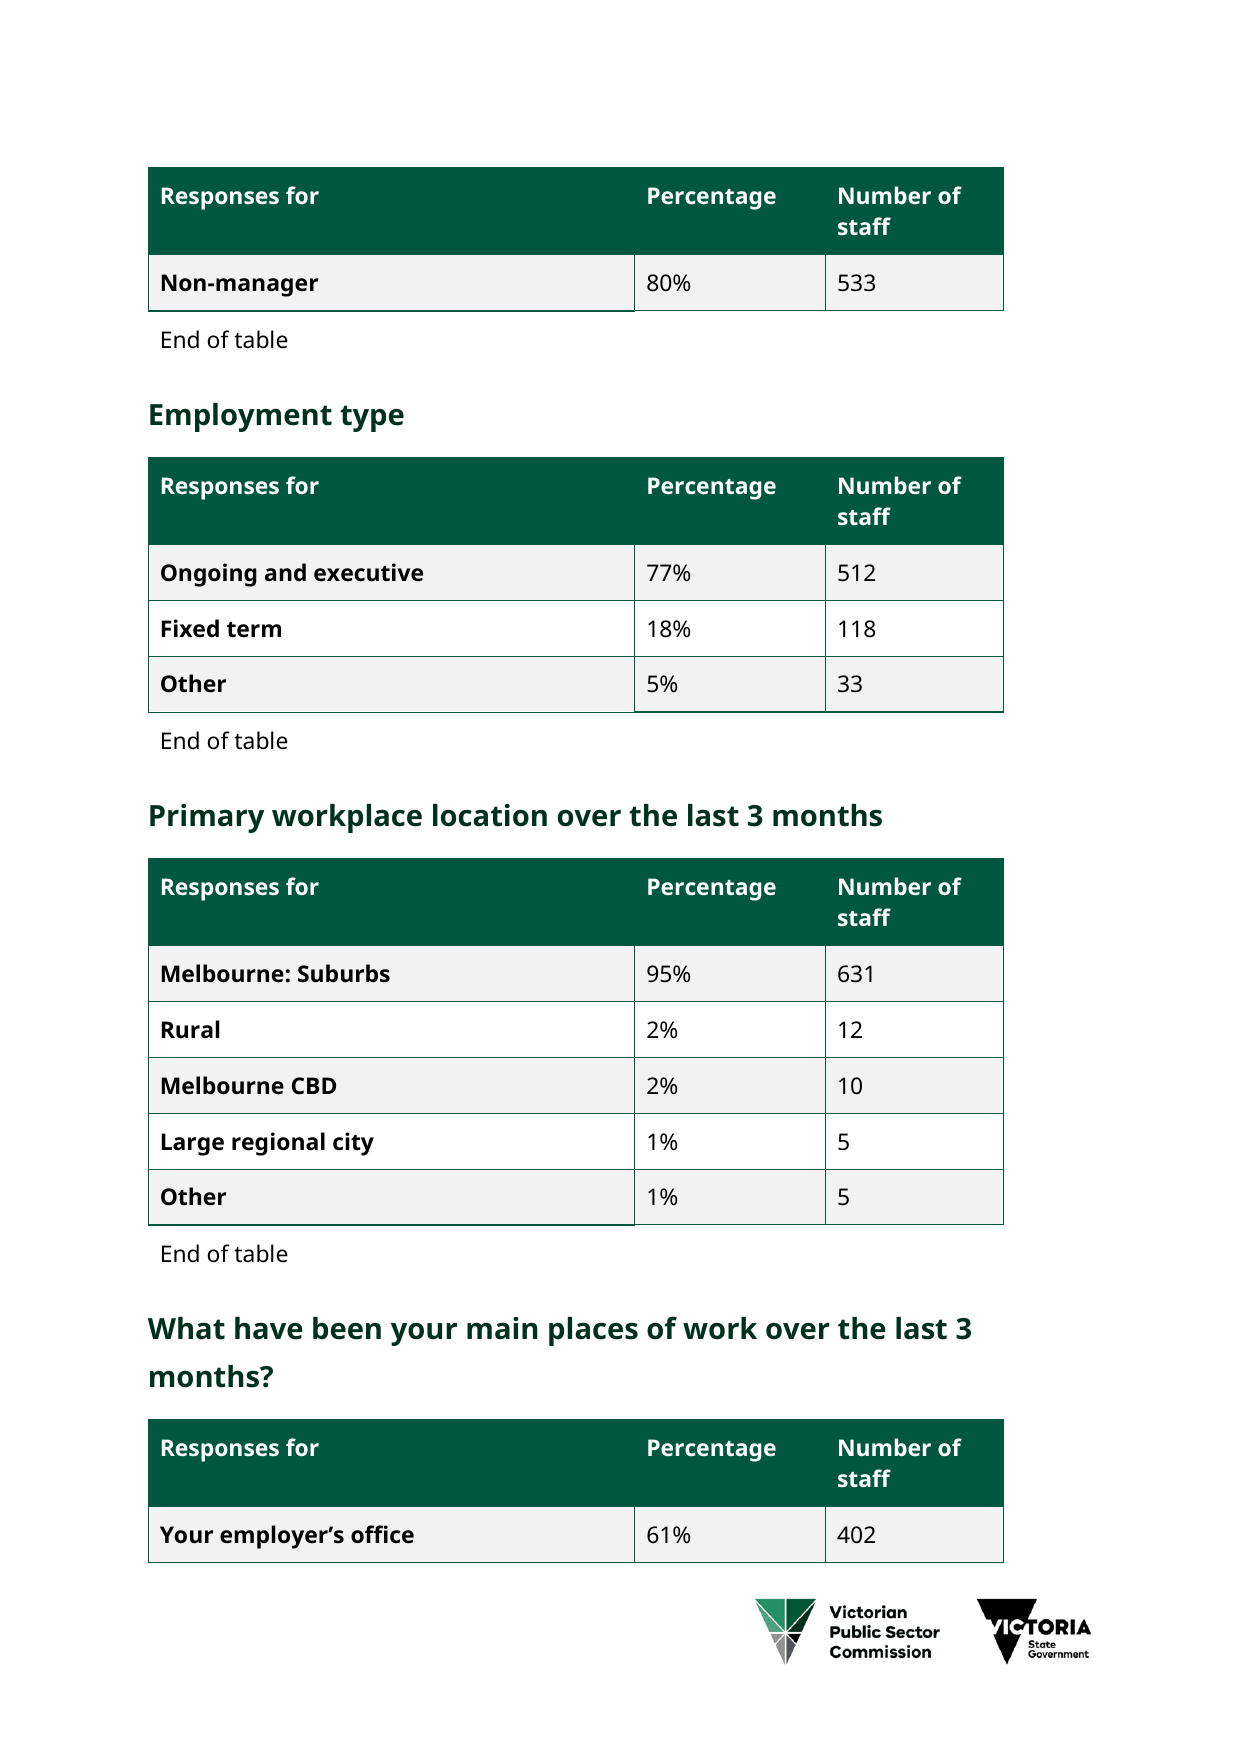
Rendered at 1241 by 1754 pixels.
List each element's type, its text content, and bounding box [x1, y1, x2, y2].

subtitle Primary workplace location over the last 3 months [148, 796, 1092, 835]
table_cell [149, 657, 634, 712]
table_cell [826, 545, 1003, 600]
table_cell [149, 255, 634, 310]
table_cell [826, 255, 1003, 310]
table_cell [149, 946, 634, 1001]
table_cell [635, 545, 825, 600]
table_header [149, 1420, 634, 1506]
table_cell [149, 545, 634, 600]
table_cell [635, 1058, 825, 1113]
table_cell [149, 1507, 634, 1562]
picture [754, 1598, 1093, 1666]
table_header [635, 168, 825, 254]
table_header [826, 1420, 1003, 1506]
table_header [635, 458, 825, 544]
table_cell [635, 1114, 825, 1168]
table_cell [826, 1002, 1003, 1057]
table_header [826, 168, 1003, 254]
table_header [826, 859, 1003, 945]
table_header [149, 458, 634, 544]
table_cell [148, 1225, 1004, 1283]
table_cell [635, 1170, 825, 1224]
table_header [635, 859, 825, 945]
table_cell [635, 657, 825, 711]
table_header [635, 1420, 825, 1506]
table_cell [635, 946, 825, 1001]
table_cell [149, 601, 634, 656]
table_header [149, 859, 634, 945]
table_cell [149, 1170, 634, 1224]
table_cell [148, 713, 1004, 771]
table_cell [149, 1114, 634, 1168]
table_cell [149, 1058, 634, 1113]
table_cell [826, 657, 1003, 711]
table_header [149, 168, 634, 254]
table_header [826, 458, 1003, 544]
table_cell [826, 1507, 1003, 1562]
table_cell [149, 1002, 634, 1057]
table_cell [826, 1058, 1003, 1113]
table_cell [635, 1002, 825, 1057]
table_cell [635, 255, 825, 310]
subtitle Employment type [148, 394, 1092, 434]
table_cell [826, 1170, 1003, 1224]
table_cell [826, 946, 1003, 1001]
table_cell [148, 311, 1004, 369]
subtitle What have been your main places of work over the last 3 months? [148, 1308, 1092, 1396]
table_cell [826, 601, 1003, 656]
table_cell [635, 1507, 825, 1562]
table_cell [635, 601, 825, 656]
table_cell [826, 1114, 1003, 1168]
